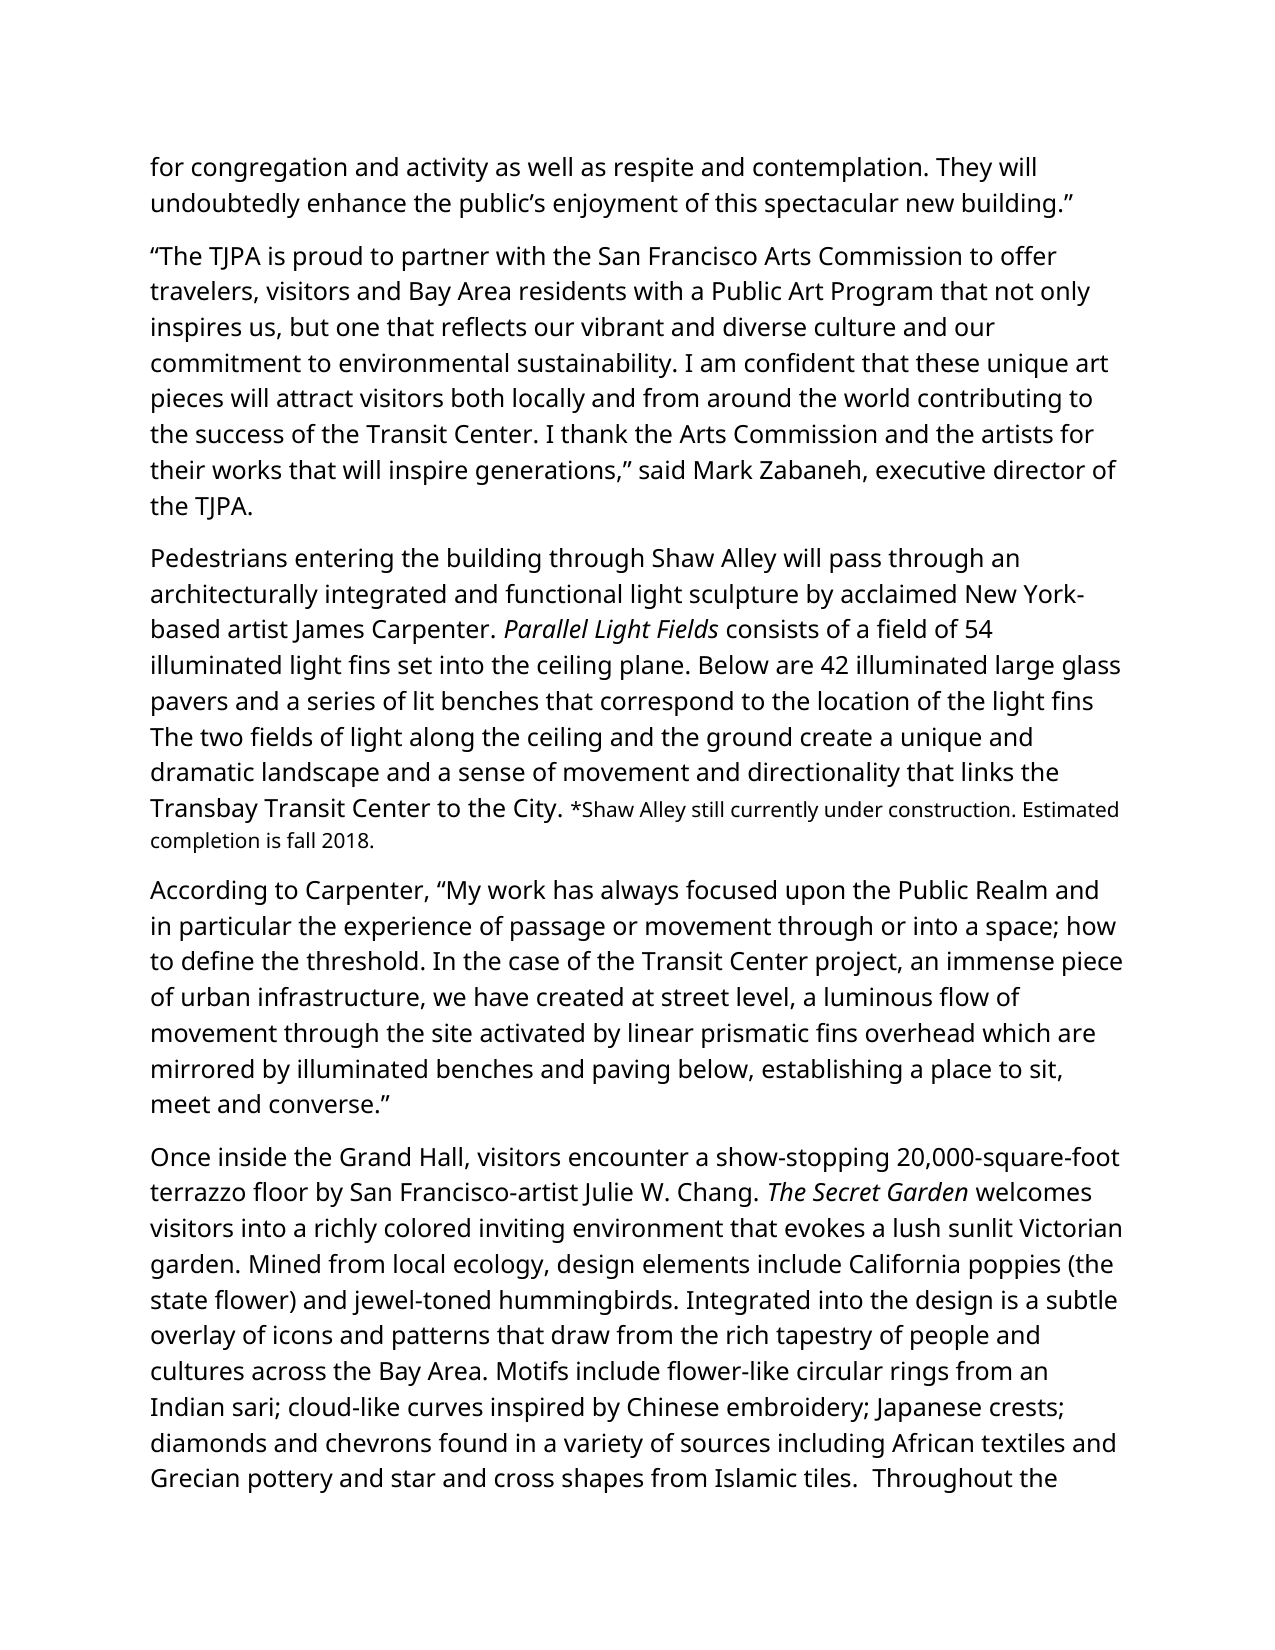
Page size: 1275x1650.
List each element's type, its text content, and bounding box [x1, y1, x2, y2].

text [150, 1139, 1125, 1495]
text “The TJPA is proud to partner with the San Francisco Arts Commission to offer travelers, visitors and Bay Area residents with a Public Art Program that not only inspires us, but one that reflects our vibrant and diverse culture and our commitment to environmental sustainability. I am confident that these unique art pieces will attract visitors both locally and from around the world contributing to the success of the Transit Center. I thank the Arts Commission and the artists for their works that will inspire generations,” said Mark Zabaneh, executive director of the TJPA. [150, 238, 1125, 522]
text Pedestrians entering the building through Shaw Alley will pass through an architecturally integrated and functional light sculpture by acclaimed New York-based artist James Carpenter. Parallel Light Fields consists of a field of 54 illuminated light fins set into the ceiling plane. Below are 42 illuminated large glass pavers and a series of lit benches that correspond to the location of the light fins The two fields of light along the ceiling and the ground create a unique and dramatic landscape and a sense of movement and directionality that links the Transbay Transit Center to the City. *Shaw Alley still currently under construction. Estimated completion is fall 2018. [150, 541, 1125, 854]
text According to Carpenter, “My work has always focused upon the Public Realm and in particular the experience of passage or movement through or into a space; how to define the threshold. In the case of the Transit Center project, an immense piece of urban infrastructure, we have created at street level, a luminous flow of movement through the site activated by linear prismatic fins overhead which are mirrored by illuminated benches and paving below, establishing a place to sit, meet and converse.” [150, 873, 1125, 1121]
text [150, 150, 1125, 220]
